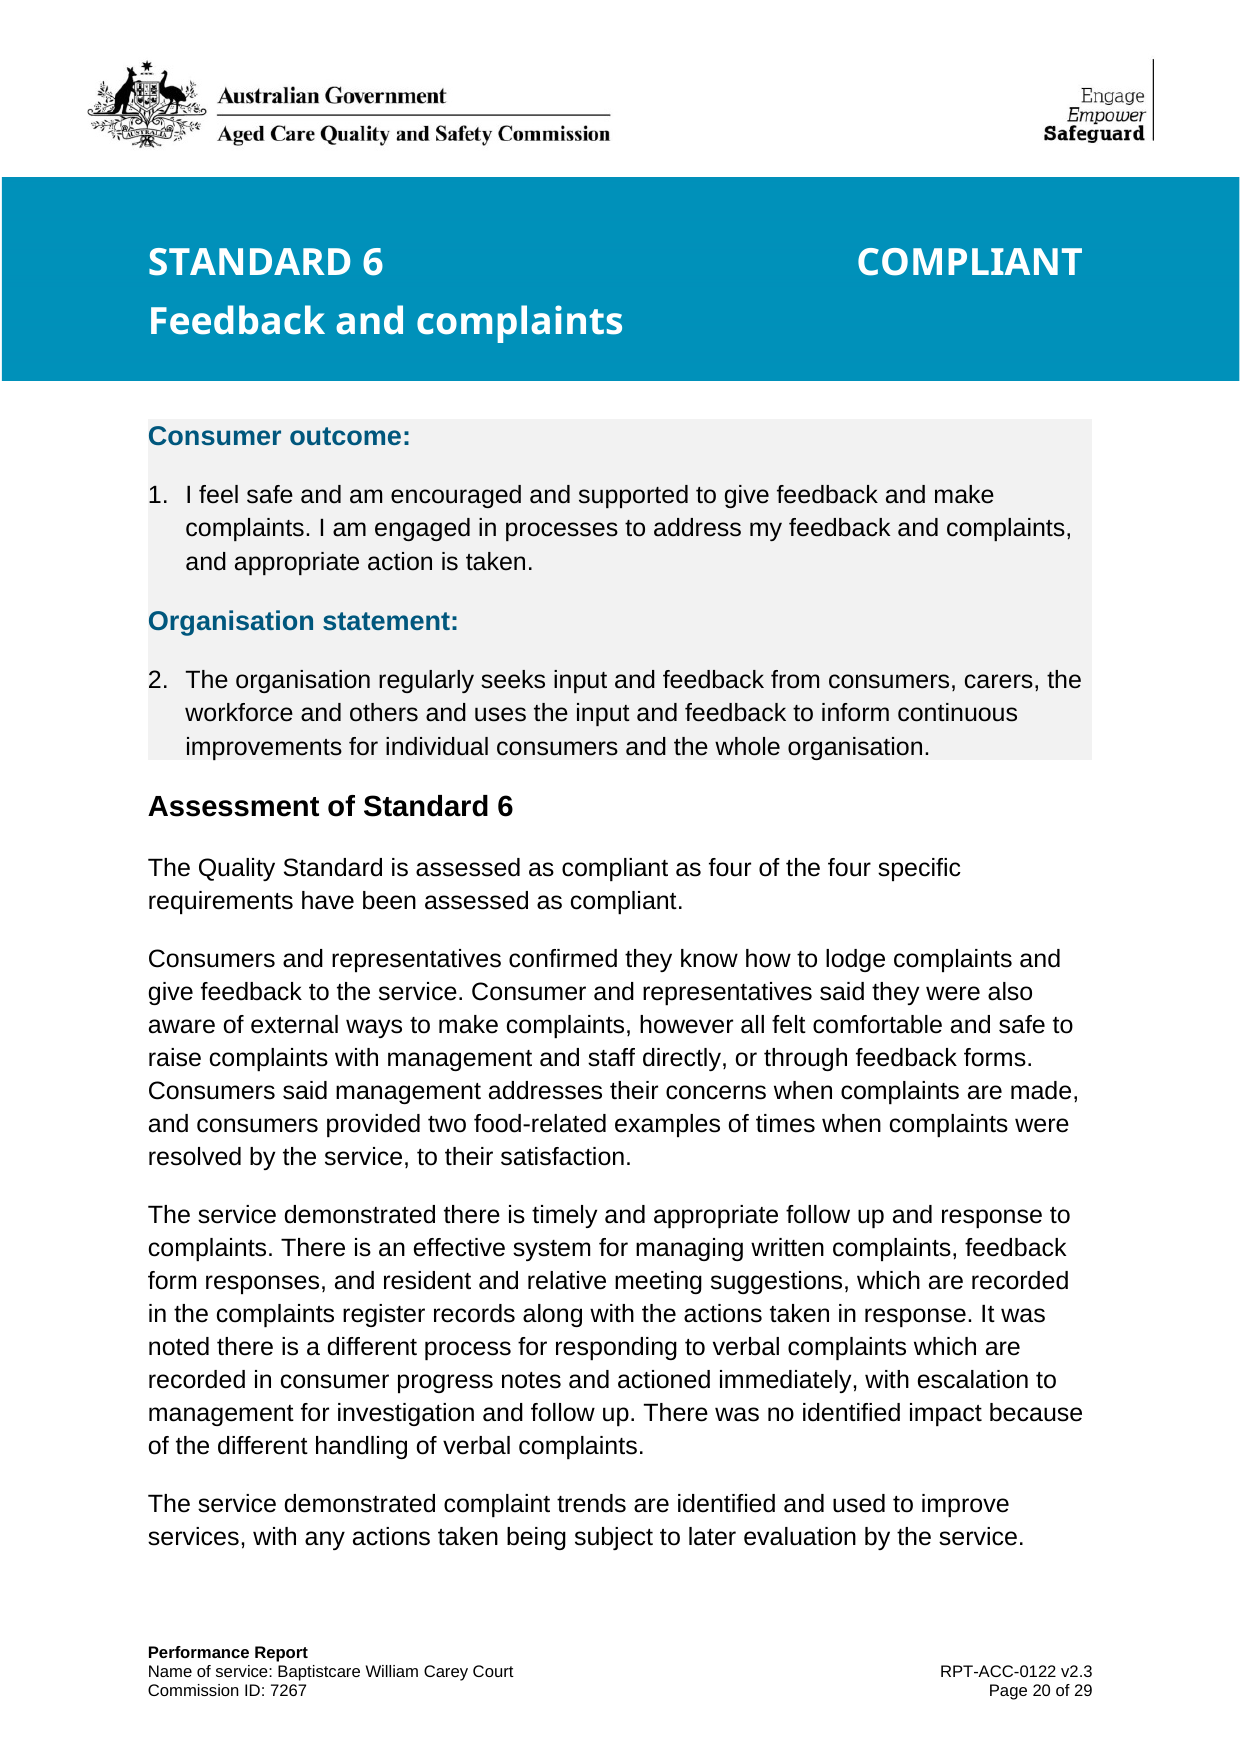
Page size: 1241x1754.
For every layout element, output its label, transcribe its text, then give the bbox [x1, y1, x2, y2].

list The organisation regularly seeks input and feedback from consumers, carers, the workforce and others and uses the input and feedback to inform continuous improvements for individual consumers and the whole organisation. [148, 665, 1092, 760]
picture [1, 0, 1241, 169]
list I feel safe and am encouraged and supported to give feedback and make complaints. I am engaged in processes to address my feedback and complaints, and appropriate action is taken. [148, 480, 1092, 575]
text Consumers and representatives confirmed they know how to lodge complaints and give feedback to the service. Consumer and representatives said they were also aware of external ways to make complaints, however all felt comfortable and safe to raise complaints with management and staff directly, or through feedback forms. Consumers said management addresses their concerns when complaints are made, and consumers provided two food-related examples of times when complaints were resolved by the service, to their satisfaction. [148, 944, 1092, 1171]
text The service demonstrated complaint trends are identified and used to improve services, with any actions taken being subject to later evaluation by the service. [148, 1489, 1092, 1551]
text The service demonstrated there is timely and appropriate follow up and response to complaints. There is an effective system for managing written complaints, feedback form responses, and resident and relative meeting suggestions, which are recorded in the complaints register records along with the actions taken in response. It was noted there is a different process for responding to verbal complaints which are recorded in consumer progress notes and actioned immediately, with escalation to management for investigation and follow up. There was no identified impact because of the different handling of verbal complaints. [148, 1200, 1092, 1460]
text The Quality Standard is assessed as compliant as four of the four specific requirements have been assessed as compliant. [148, 853, 1092, 915]
subtitle Consumer outcome: [148, 419, 1092, 451]
subtitle Assessment of Standard 6 [148, 789, 1092, 823]
subtitle Organisation statement: [148, 604, 1092, 636]
subtitle STANDARD 6 COMPLIANT Feedback and complaints [148, 236, 1092, 345]
